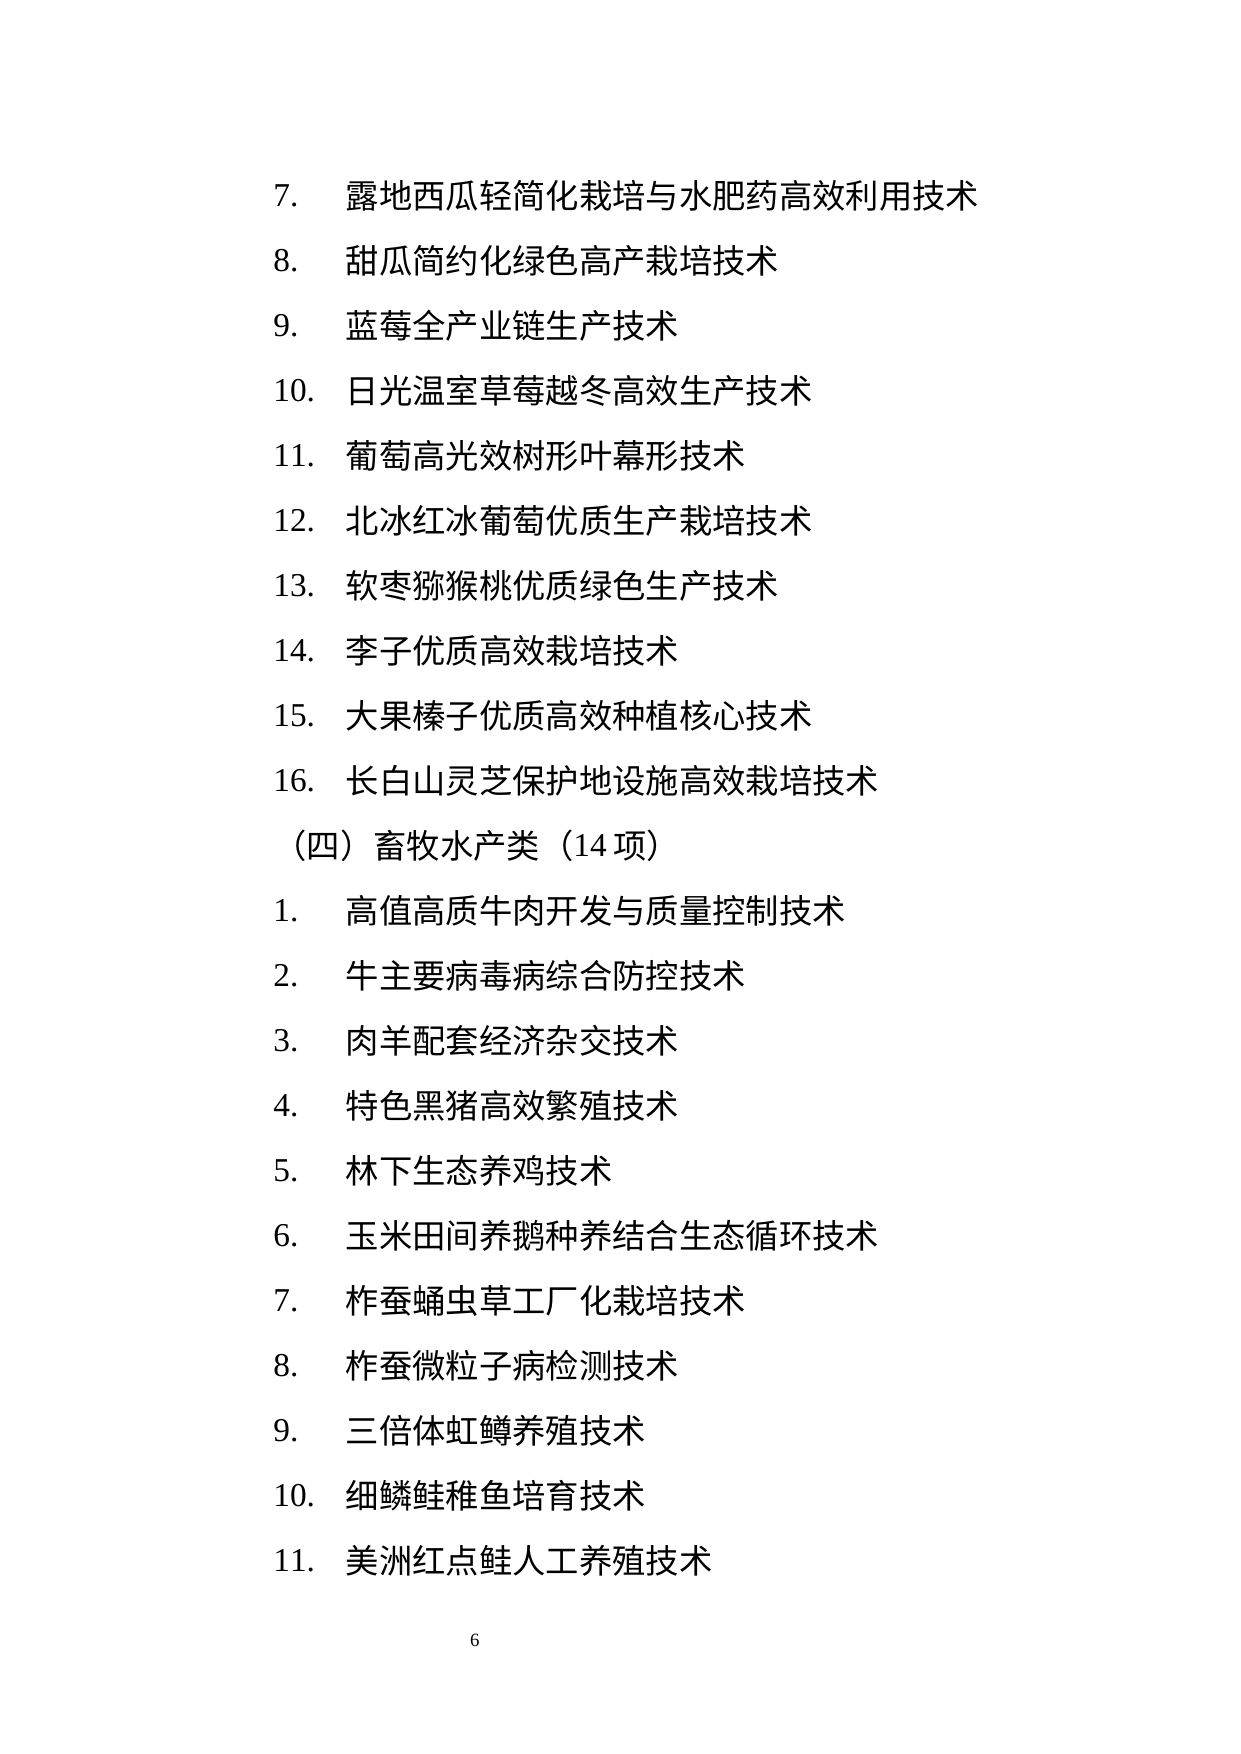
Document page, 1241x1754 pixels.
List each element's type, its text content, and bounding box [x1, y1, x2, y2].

table_cell 柞蚕微粒子病检测技术 [334, 1332, 1145, 1397]
table_cell 7. [262, 1267, 334, 1332]
table_cell 1. [262, 877, 334, 942]
table_cell 13. [262, 552, 334, 617]
table_cell 9. [262, 1397, 334, 1462]
table_cell 露地西瓜轻简化栽培与水肥药高效利用技术 [334, 162, 1145, 227]
table_cell 特色黑猪高效繁殖技术 [334, 1072, 1145, 1137]
table_cell 15. [262, 682, 334, 747]
table_cell 7. [262, 162, 334, 227]
table_cell 林下生态养鸡技术 [334, 1137, 1145, 1202]
table_cell 14. [262, 617, 334, 682]
table_cell 葡萄高光效树形叶幕形技术 [334, 422, 1145, 487]
table_cell 美洲红点鲑人工养殖技术 [334, 1527, 1145, 1592]
table_cell 16. [262, 747, 334, 812]
table_cell 6. [262, 1202, 334, 1267]
table_cell 蓝莓全产业链生产技术 [334, 292, 1145, 357]
table_cell 9. [262, 292, 334, 357]
table_cell 2. [262, 942, 334, 1007]
table_cell 8. [262, 1332, 334, 1397]
table_cell 高值高质牛肉开发与质量控制技术 [334, 877, 1145, 942]
table_cell 大果榛子优质高效种植核心技术 [334, 682, 1145, 747]
table_cell 三倍体虹鳟养殖技术 [334, 1397, 1145, 1462]
table_cell 牛主要病毒病综合防控技术 [334, 942, 1145, 1007]
table_cell 12. [262, 487, 334, 552]
table_cell 10. [262, 1462, 334, 1527]
table_cell 8. [262, 227, 334, 292]
table_cell （四）畜牧水产类（14项） [262, 812, 1145, 877]
table_cell 肉羊配套经济杂交技术 [334, 1007, 1145, 1072]
table_cell 4. [262, 1072, 334, 1137]
table_cell 3. [262, 1007, 334, 1072]
table_cell 10. [262, 357, 334, 422]
table_cell 李子优质高效栽培技术 [334, 617, 1145, 682]
table_cell 甜瓜简约化绿色高产栽培技术 [334, 227, 1145, 292]
table_cell 玉米田间养鹅种养结合生态循环技术 [334, 1202, 1145, 1267]
table_cell 柞蚕蛹虫草工厂化栽培技术 [334, 1267, 1145, 1332]
table_cell 长白山灵芝保护地设施高效栽培技术 [334, 747, 1145, 812]
table_cell 日光温室草莓越冬高效生产技术 [334, 357, 1145, 422]
table_cell 细鳞鲑稚鱼培育技术 [334, 1462, 1145, 1527]
table_cell 11. [262, 1527, 334, 1592]
table_cell 北冰红冰葡萄优质生产栽培技术 [334, 487, 1145, 552]
table_cell 5. [262, 1137, 334, 1202]
table_cell 11. [262, 422, 334, 487]
table_cell 软枣猕猴桃优质绿色生产技术 [334, 552, 1145, 617]
